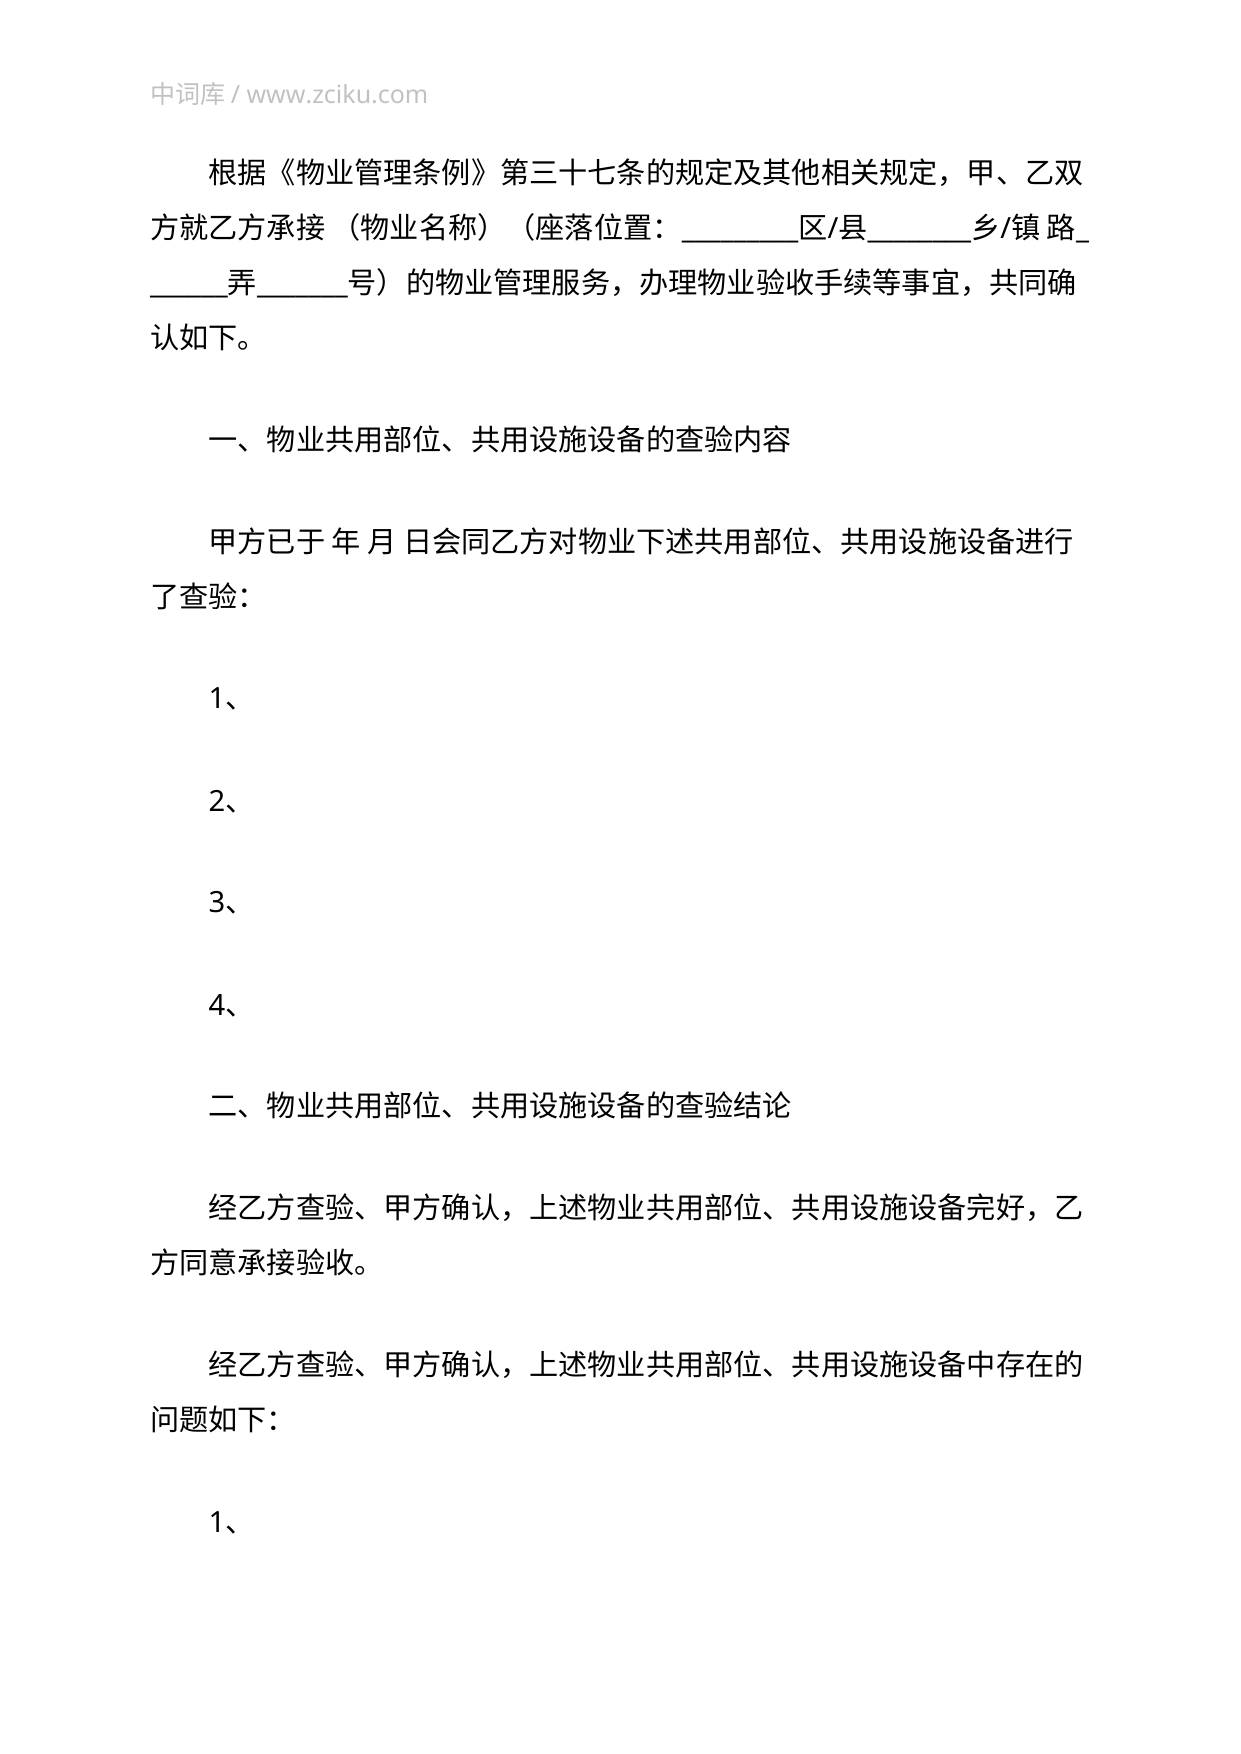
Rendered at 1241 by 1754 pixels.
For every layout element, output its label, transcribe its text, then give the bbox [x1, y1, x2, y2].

text 经乙方查验、甲方确认，上述物业共用部位、共用设施设备完好，乙方同意承接验收。 [150, 1185, 1090, 1282]
text 甲方已于 年 月 日会同乙方对物业下述共用部位、共用设施设备进行了查验： [150, 518, 1090, 616]
text 3、 [150, 879, 1090, 921]
text 根据《物业管理条例》第三十七条的规定及其他相关规定，甲、乙双方就乙方承接 （物业名称）（座落位置：_________区/县________乡/镇 路_______弄_______号）的物业管理服务，办理物业验收手续等事宜，共同确认如下。 [150, 150, 1090, 357]
text 1、 [150, 675, 1090, 717]
text 二、物业共用部位、共用设施设备的查验结论 [150, 1083, 1090, 1125]
text 4、 [150, 981, 1090, 1023]
text 1、 [150, 1498, 1090, 1541]
text 一、物业共用部位、共用设施设备的查验内容 [150, 417, 1090, 459]
text 2、 [150, 777, 1090, 819]
text 经乙方查验、甲方确认，上述物业共用部位、共用设施设备中存在的问题如下： [150, 1341, 1090, 1439]
